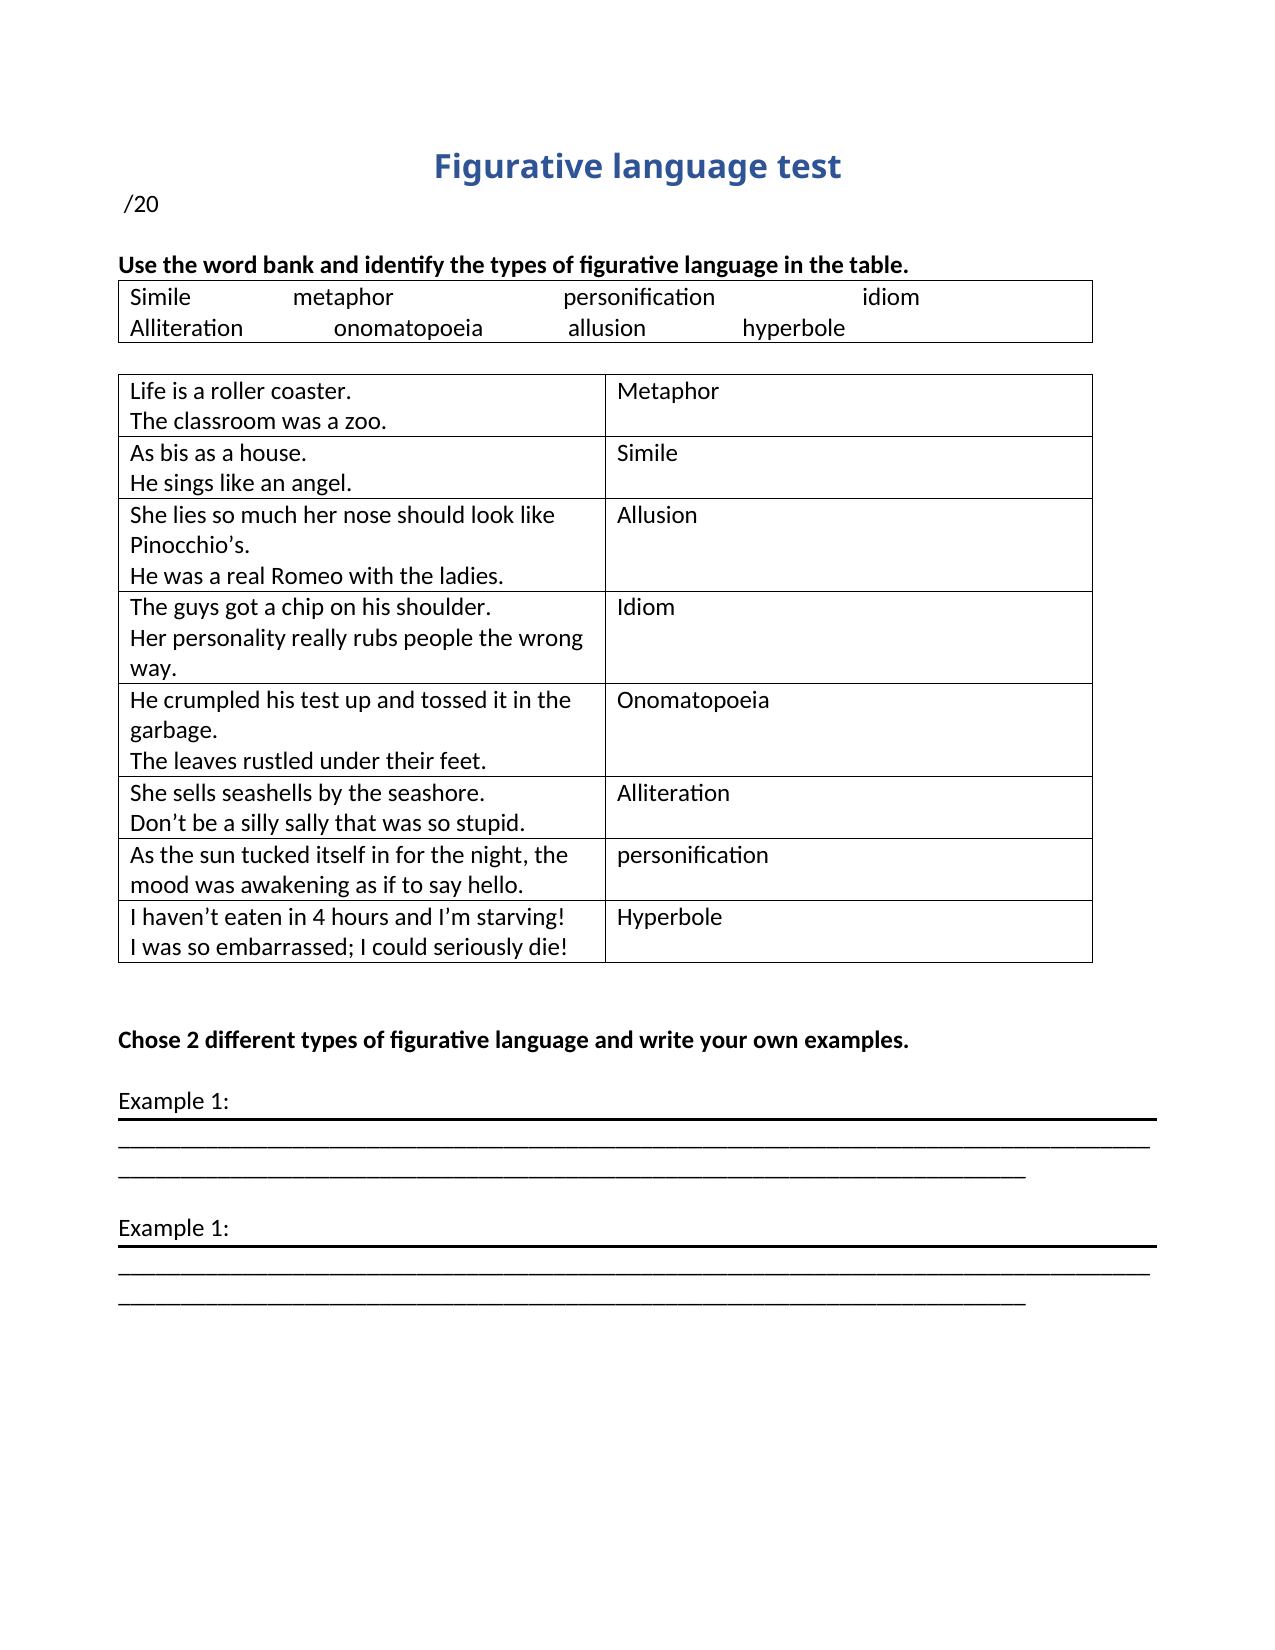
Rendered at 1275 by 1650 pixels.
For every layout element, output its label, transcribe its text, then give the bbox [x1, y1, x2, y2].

text ____________________________________________________________________________________________________________________________________________________________ [118, 1121, 1157, 1182]
table_cell She sells seashells by the seashore. Don’t be a silly sally that was so stupid. [119, 777, 605, 838]
table_header Life is a roller coaster. The classroom was a zoo. [119, 375, 605, 436]
table_cell As the sun tucked itself in for the night, the mood was awakening as if to say hello. [119, 839, 605, 900]
table_cell personification [606, 839, 1092, 900]
text Example 1: [118, 1212, 1157, 1245]
table_cell He crumpled his test up and tossed it in the garbage. The leaves rustled under their feet. [119, 684, 605, 776]
text ____________________________________________________________________________________________________________________________________________________________ [118, 1248, 1157, 1309]
subtitle Figurative language test [118, 143, 1157, 188]
table_cell Idiom [606, 592, 1092, 683]
text /20 [118, 188, 1157, 219]
table_cell Allusion [606, 499, 1092, 591]
table_cell As bis as a house. He sings like an angel. [119, 437, 605, 498]
table_cell Onomatopoeia [606, 684, 1092, 776]
table_cell Alliteration [606, 777, 1092, 838]
table_cell Hyperbole [606, 901, 1092, 962]
text Use the word bank and identify the types of figurative language in the table. [118, 249, 1157, 280]
table_cell She lies so much her nose should look like Pinocchio’s. He was a real Romeo with the ladies. [119, 499, 605, 591]
table_cell The guys got a chip on his shoulder. Her personality really rubs people the wrong way. [119, 592, 605, 683]
text Chose 2 different types of figurative language and write your own examples. [118, 1024, 1157, 1054]
table_cell Simile [606, 437, 1092, 498]
table_header Simile metaphor personification idiom Alliteration onomatopoeia allusion hyperbole [119, 281, 1092, 342]
table_header Metaphor [606, 375, 1092, 436]
table_cell I haven’t eaten in 4 hours and I’m starving! I was so embarrassed; I could seriously die! [119, 901, 605, 962]
text Example 1: [118, 1085, 1157, 1118]
